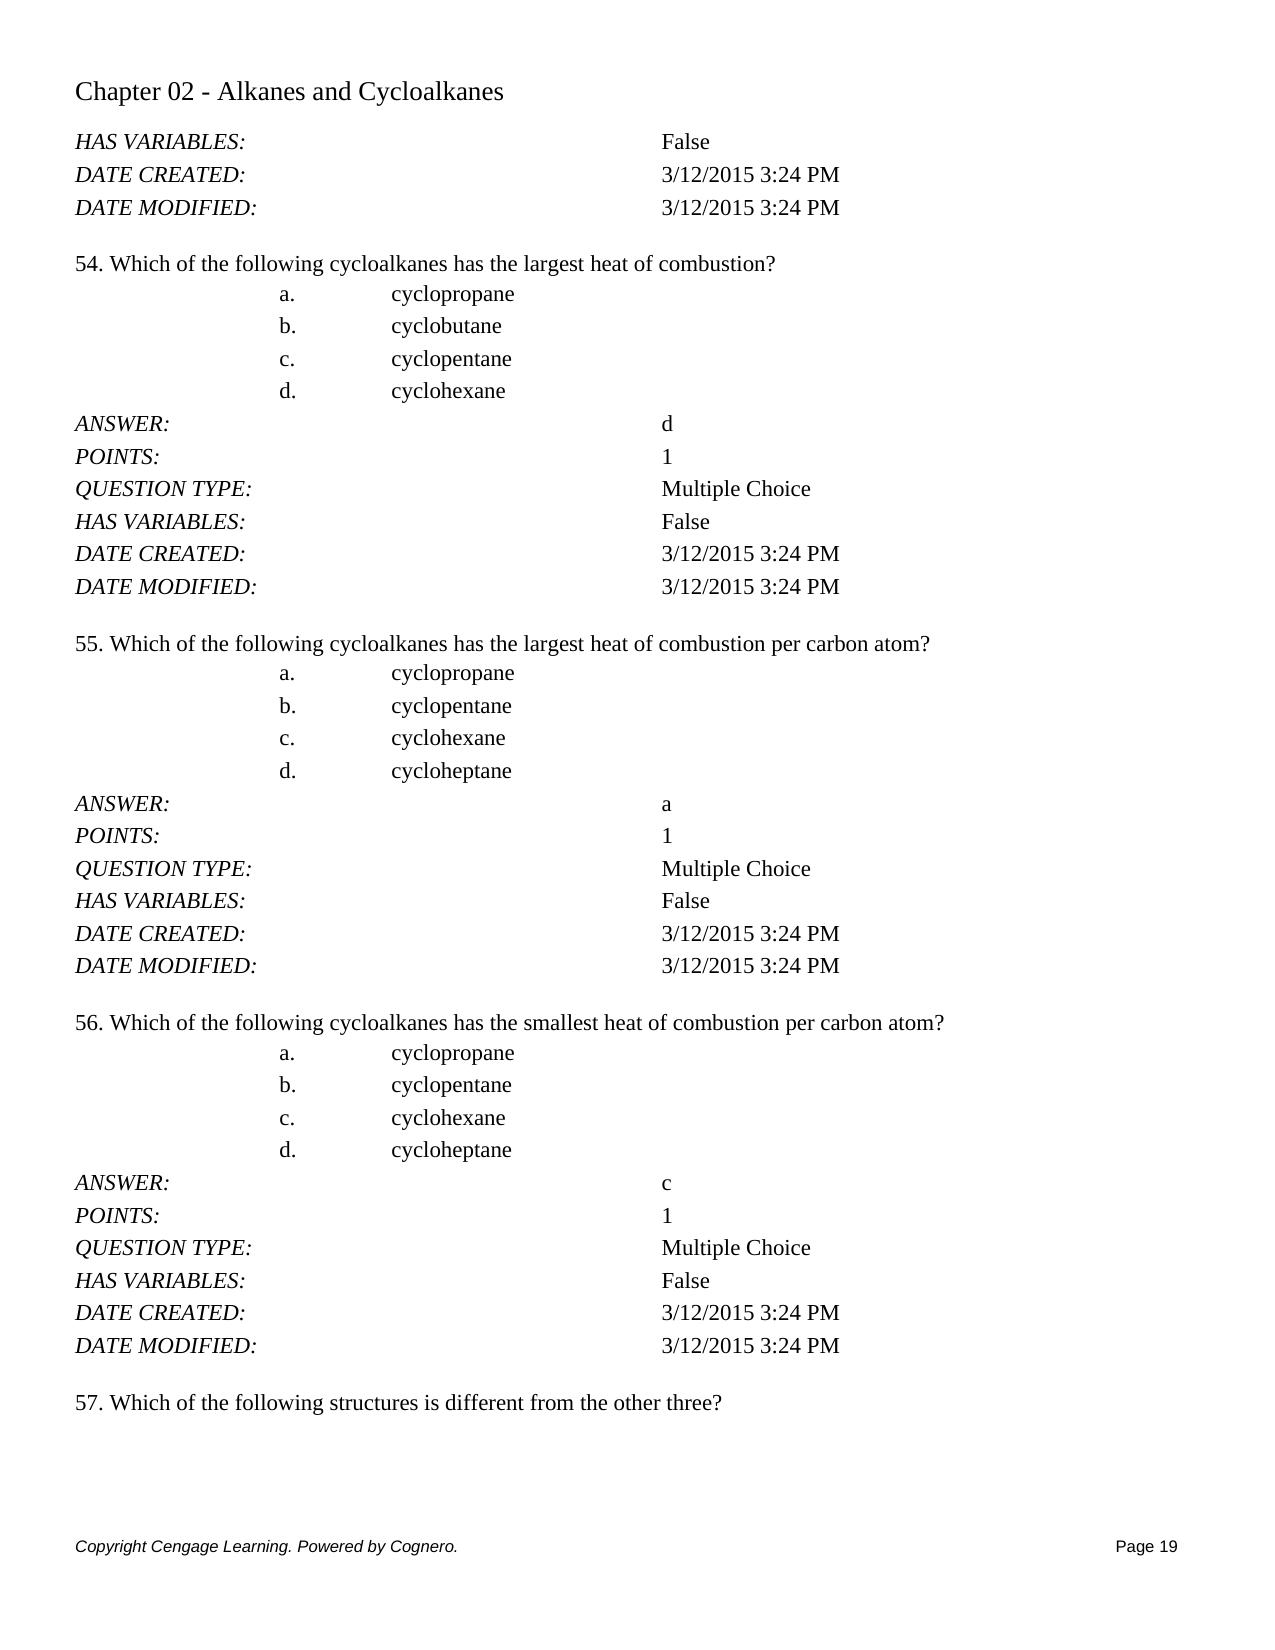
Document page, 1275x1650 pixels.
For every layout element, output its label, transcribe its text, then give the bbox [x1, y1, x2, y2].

table_header 54. Which of the following cycloalkanes has the largest heat of combustion? [75, 250, 1200, 603]
table_header 56. Which of the following cycloalkanes has the smallest heat of combustion per carbon atom? [75, 1009, 1200, 1362]
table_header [75, 125, 1200, 223]
table_header 55. Which of the following cycloalkanes has the largest heat of combustion per carbon atom? [75, 630, 1200, 982]
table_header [75, 1389, 1200, 1441]
